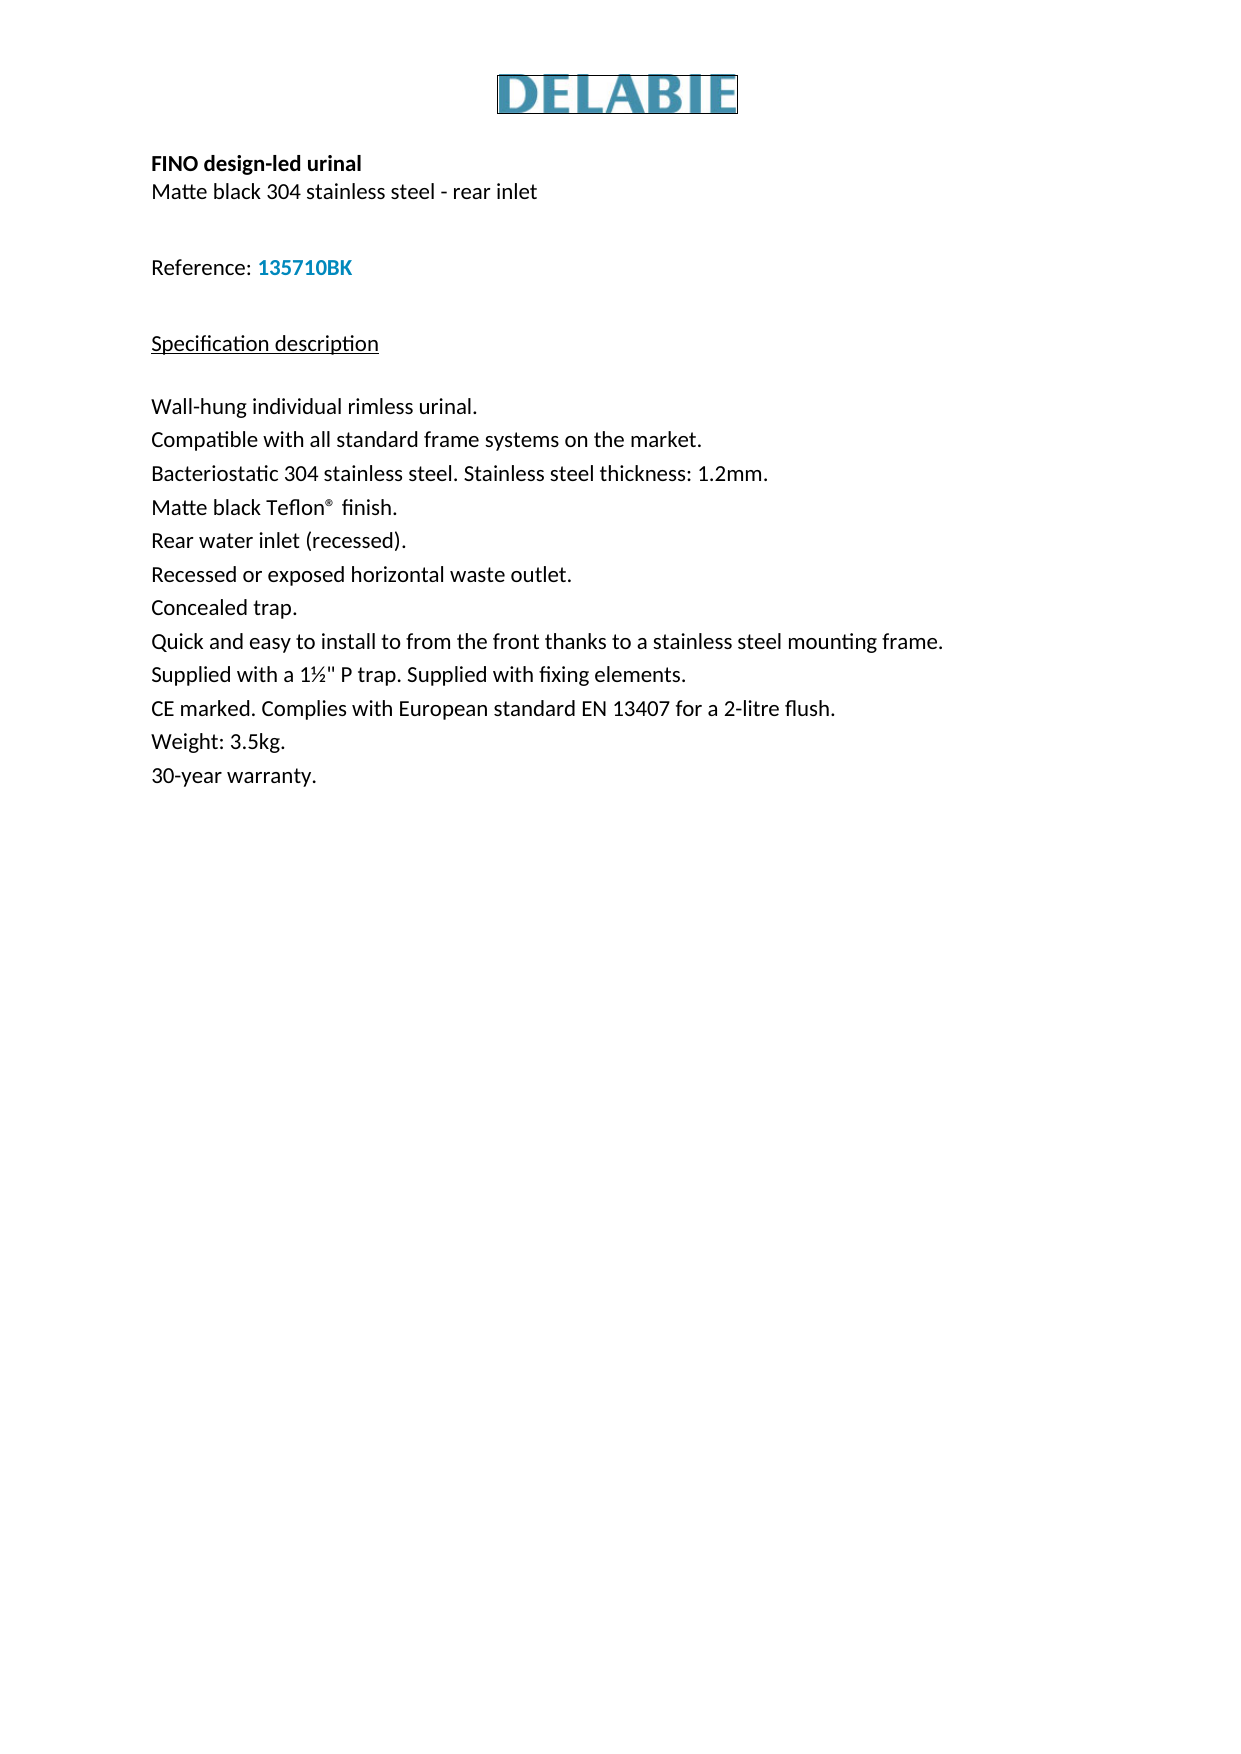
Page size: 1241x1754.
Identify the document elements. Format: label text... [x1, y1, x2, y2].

text FINO design-led urinal [151, 149, 1084, 177]
text Bacteriostatic 304 stainless steel. Stainless steel thickness: 1.2mm. [151, 459, 1084, 487]
text Compatible with all standard frame systems on the market. [151, 426, 1084, 453]
text Quick and easy to install to from the front thanks to a stainless steel mounting frame. [151, 627, 1084, 655]
text Matte black 304 stainless steel - rear inlet [151, 177, 1084, 205]
text Reference: 135710BK [151, 253, 1084, 281]
text 30-year warranty. [151, 761, 1084, 789]
text Weight: 3.5kg. [151, 727, 1084, 755]
text Matte black Teflon® finish. [151, 493, 1084, 521]
text Rear water inlet (recessed). [151, 526, 1084, 554]
text Wall-hung individual rimless urinal. [151, 392, 1084, 420]
text Concealed trap. [151, 593, 1084, 621]
picture [498, 76, 737, 113]
text Recessed or exposed horizontal waste outlet. [151, 560, 1084, 588]
text CE marked. Complies with European standard EN 13407 for a 2-litre flush. [151, 694, 1084, 722]
text Supplied with a 1½" P trap. Supplied with fixing elements. [151, 660, 1084, 688]
text Specification description [151, 329, 1084, 357]
